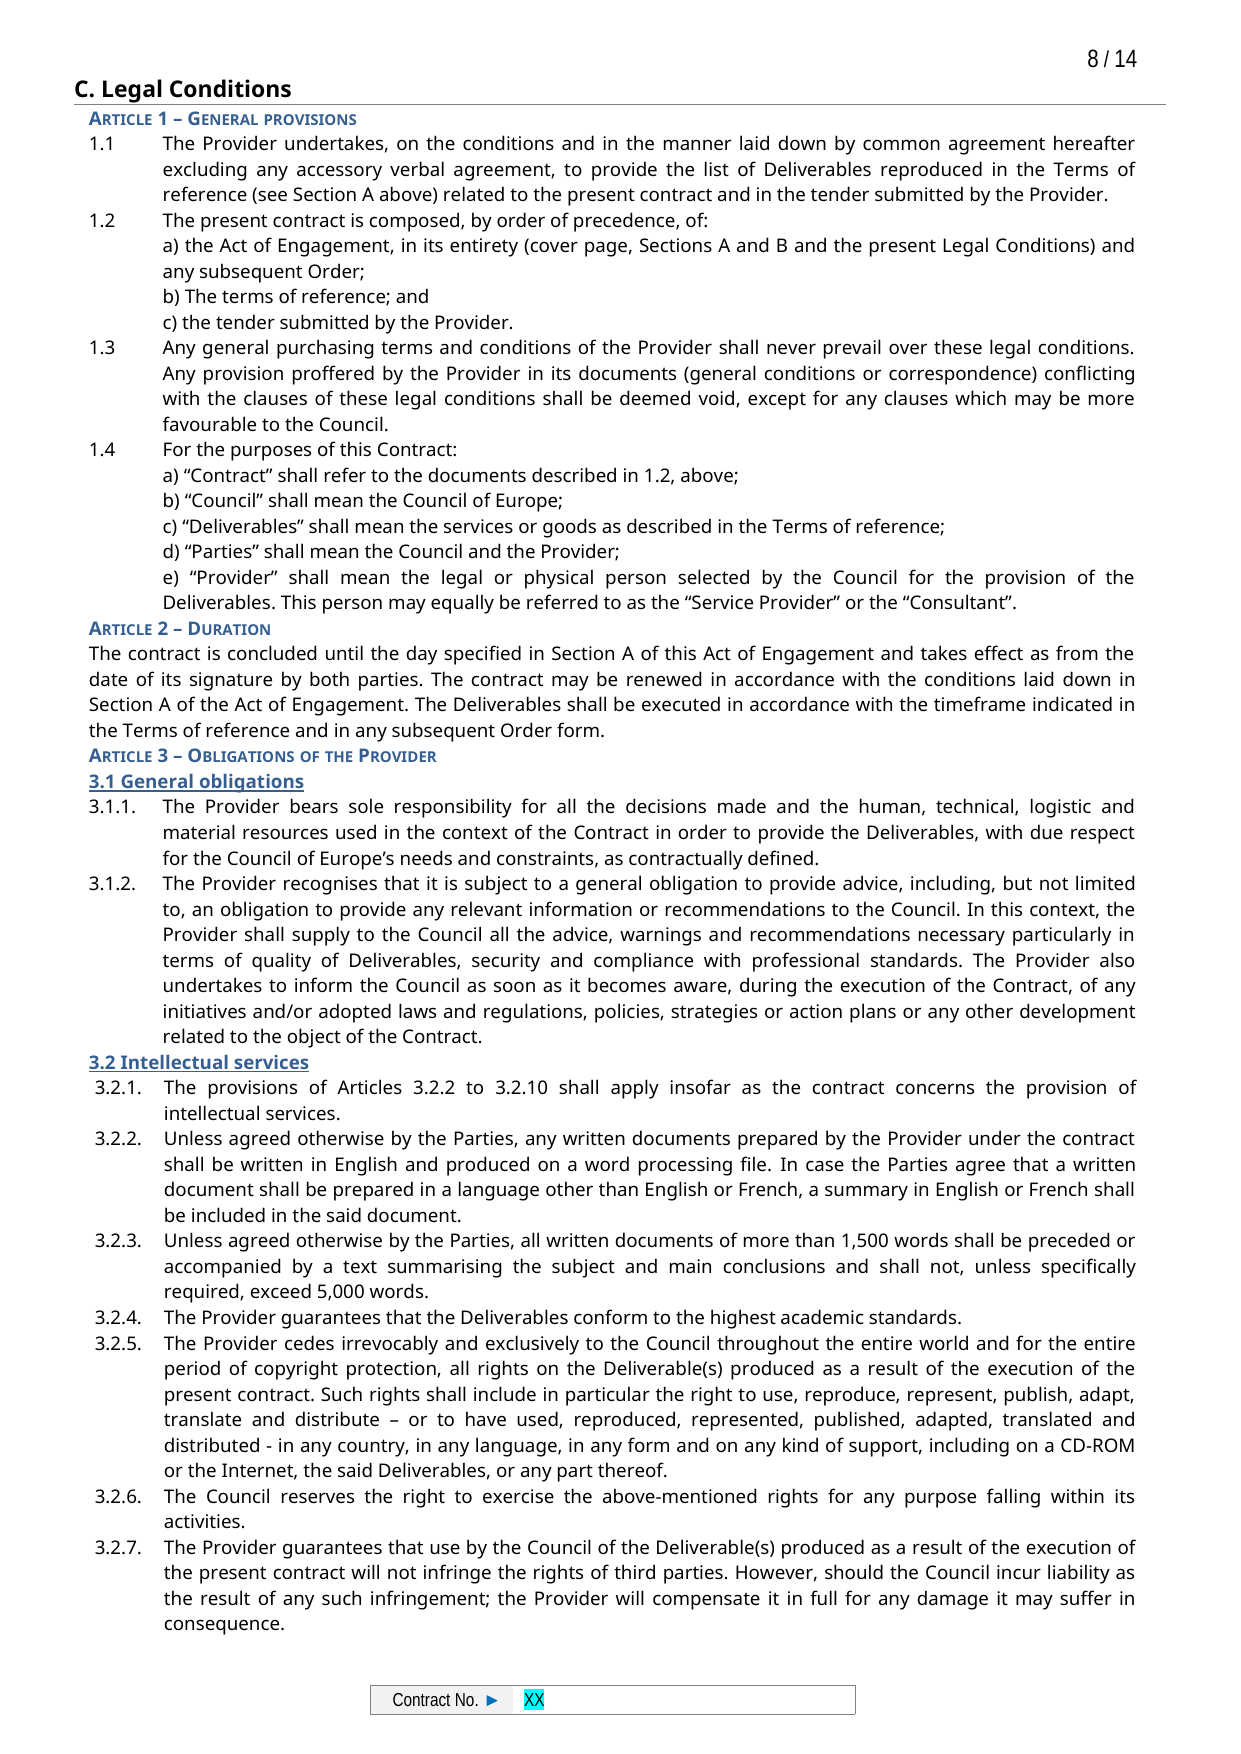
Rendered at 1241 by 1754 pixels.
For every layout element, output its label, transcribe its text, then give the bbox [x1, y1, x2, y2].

list The Provider recognises that it is subject to a general obligation to provide advice, including, but not limited to, an obligation to provide any relevant information or recommendations to the Council. In this context, the Provider shall supply to the Council all the advice, warnings and recommendations necessary particularly in terms of quality of Deliverables, security and compliance with professional standards. The Provider also undertakes to inform the Council as soon as it becomes aware, during the execution of the Contract, of any initiatives and/or adopted laws and regulations, policies, strategies or action plans or any other development related to the object of the Contract. [89, 870, 1137, 1049]
list For the purposes of this Contract: a) “Contract” shall refer to the documents described in 1.2, above; b) “Council” shall mean the Council of Europe; c) “Deliverables” shall mean the services or goods as described in the Terms of reference; d) “Parties” shall mean the Council and the Provider; e) “Provider” shall mean the legal or physical person selected by the Council for the provision of the Deliverables. This person may equally be referred to as the “Service Provider” or the “Consultant”. [89, 437, 1137, 615]
list Unless agreed otherwise by the Parties, any written documents prepared by the Provider under the contract shall be written in English and produced on a word processing file. In case the Parties agree that a written document shall be prepared in a language other than English or French, a summary in English or French shall be included in the said document. [118, 1126, 1137, 1228]
list The Provider bears sole responsibility for all the decisions made and the human, technical, logistic and material resources used in the context of the Contract in order to provide the Deliverables, with due respect for the Council of Europe’s needs and constraints, as contractually defined. [89, 794, 1137, 870]
list Unless agreed otherwise by the Parties, all written documents of more than 1,500 words shall be preceded or accompanied by a text summarising the subject and main conclusions and shall not, unless specifically required, exceed 5,000 words. [118, 1228, 1137, 1304]
text The contract is concluded until the day specified in Section A of this Act of Engagement and takes effect as from the date of its signature by both parties. The contract may be renewed in accordance with the conditions laid down in Section A of the Act of Engagement. The Deliverables shall be executed in accordance with the timeframe indicated in the Terms of reference and in any subsequent Order form. [89, 641, 1137, 743]
list The Provider cedes irrevocably and exclusively to the Council throughout the entire world and for the entire period of copyright protection, all rights on the Deliverable(s) produced as a result of the execution of the present contract. Such rights shall include in particular the right to use, reproduce, represent, publish, adapt, translate and distribute – or to have used, reproduced, represented, published, adapted, translated and distributed - in any country, in any language, in any form and on any kind of support, including on a CD-ROM or the Internet, the said Deliverables, or any part thereof. [118, 1330, 1137, 1483]
text Article 1 – General provisions [89, 105, 1137, 130]
text Article 2 – Duration [89, 615, 1137, 641]
text Article 3 – Obligations of the Provider [89, 743, 1137, 768]
list Any general purchasing terms and conditions of the Provider shall never prevail over these legal conditions. Any provision proffered by the Provider in its documents (general conditions or correspondence) conflicting with the clauses of these legal conditions shall be deemed void, except for any clauses which may be more favourable to the Council. [89, 334, 1137, 437]
list The present contract is composed, by order of precedence, of: a) the Act of Engagement, in its entirety (cover page, Sections A and B and the present Legal Conditions) and any subsequent Order; [89, 207, 1137, 283]
text 3.1 General obligations [89, 768, 1137, 794]
text C. Legal Conditions [74, 73, 1166, 104]
list The Provider guarantees that the Deliverables conform to the highest academic standards. [118, 1304, 1137, 1330]
list The Council reserves the right to exercise the above-mentioned rights for any purpose falling within its activities. [118, 1483, 1137, 1534]
text 3.2 Intellectual services [89, 1049, 1137, 1074]
list The Provider guarantees that use by the Council of the Deliverable(s) produced as a result of the execution of the present contract will not infringe the rights of third parties. However, should the Council incur liability as the result of any such infringement; the Provider will compensate it in full for any damage it may suffer in consequence. [118, 1534, 1137, 1636]
list The Provider undertakes, on the conditions and in the manner laid down by common agreement hereafter excluding any accessory verbal agreement, to provide the list of Deliverables reproduced in the Terms of reference (see Section A above) related to the present contract and in the tender submitted by the Provider. [89, 130, 1137, 207]
list b) The terms of reference; and c) the tender submitted by the Provider. [162, 283, 1137, 334]
list The provisions of Articles 3.2.2 to 3.2.10 shall apply insofar as the contract concerns the provision of intellectual services. [118, 1074, 1137, 1126]
